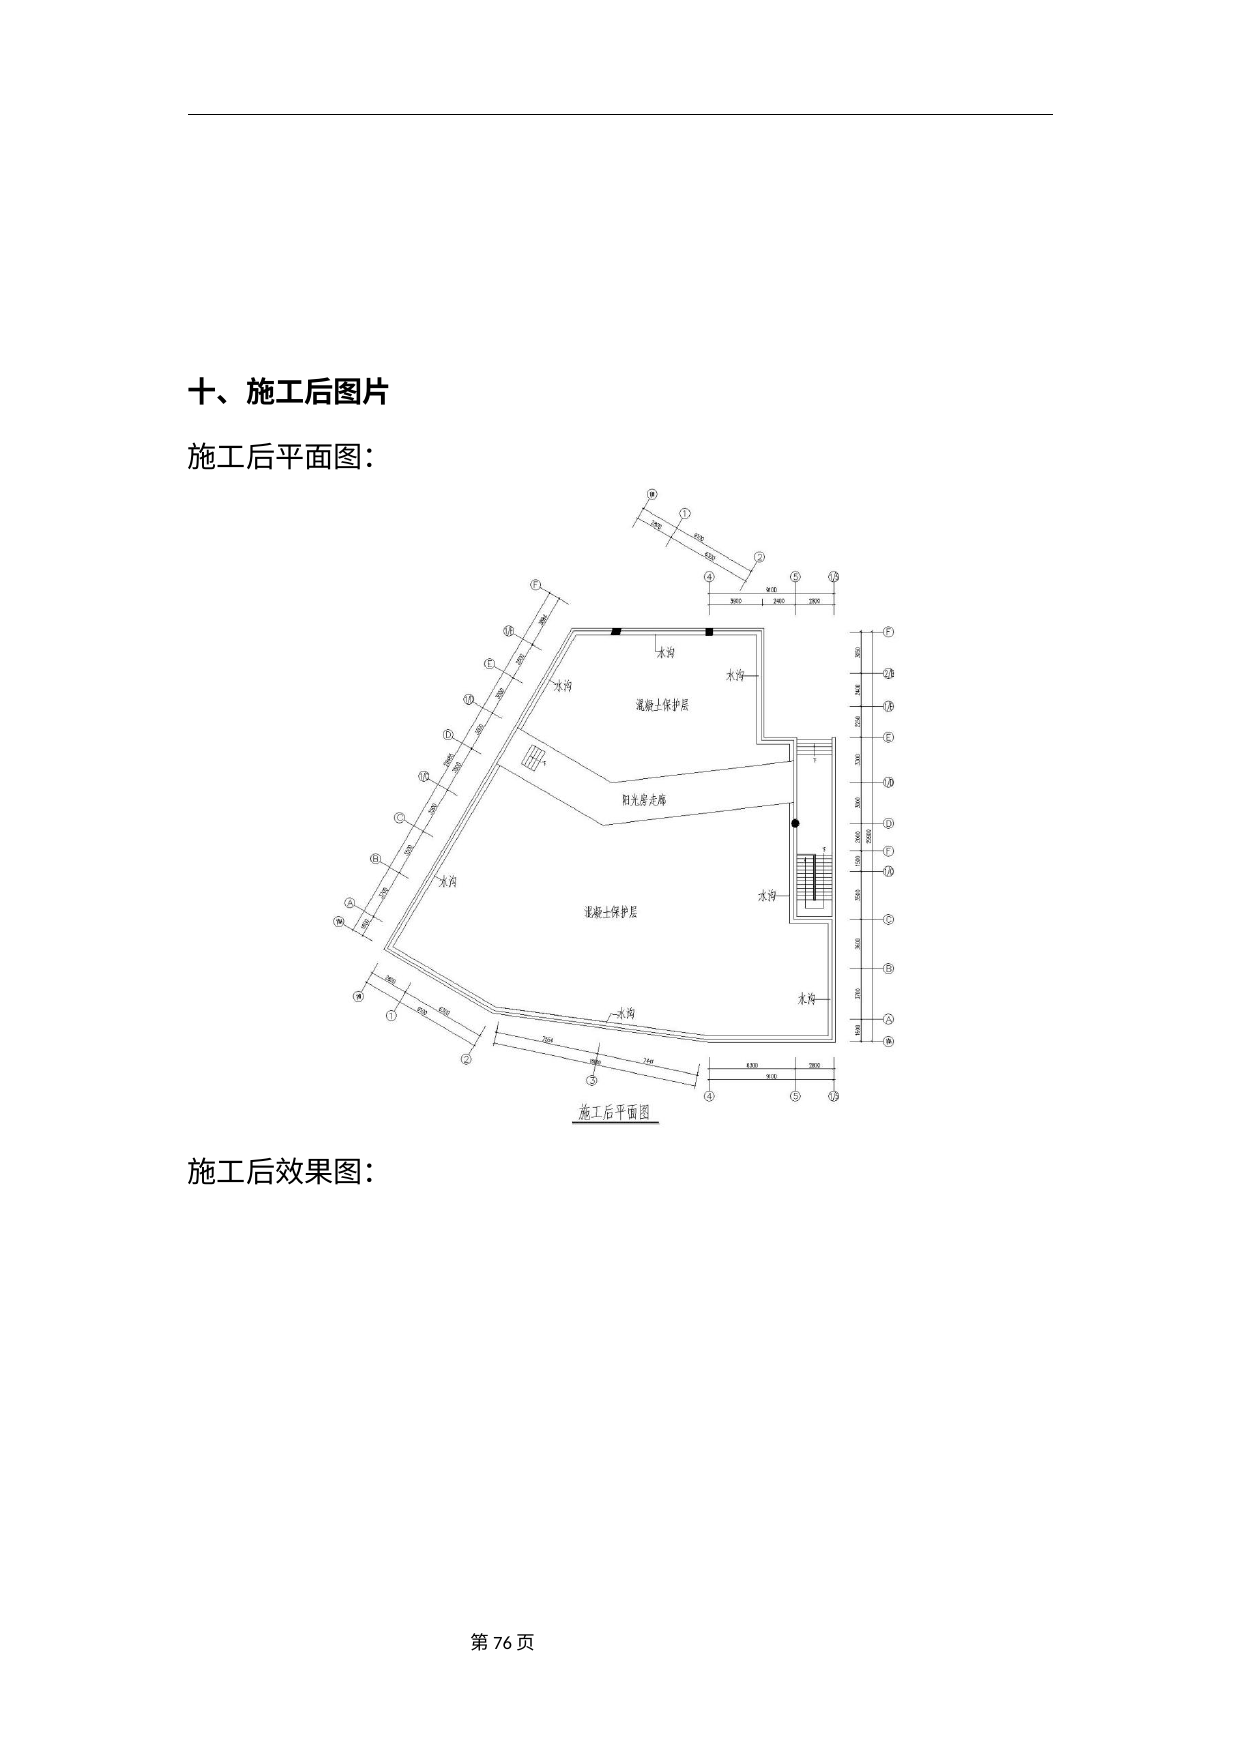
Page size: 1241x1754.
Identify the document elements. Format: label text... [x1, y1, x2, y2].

text 十、施工后图片 [187, 357, 1053, 422]
text 施工后平面图： [187, 422, 1053, 487]
text 施工后效果图： [187, 1137, 1053, 1202]
picture [314, 487, 926, 1132]
